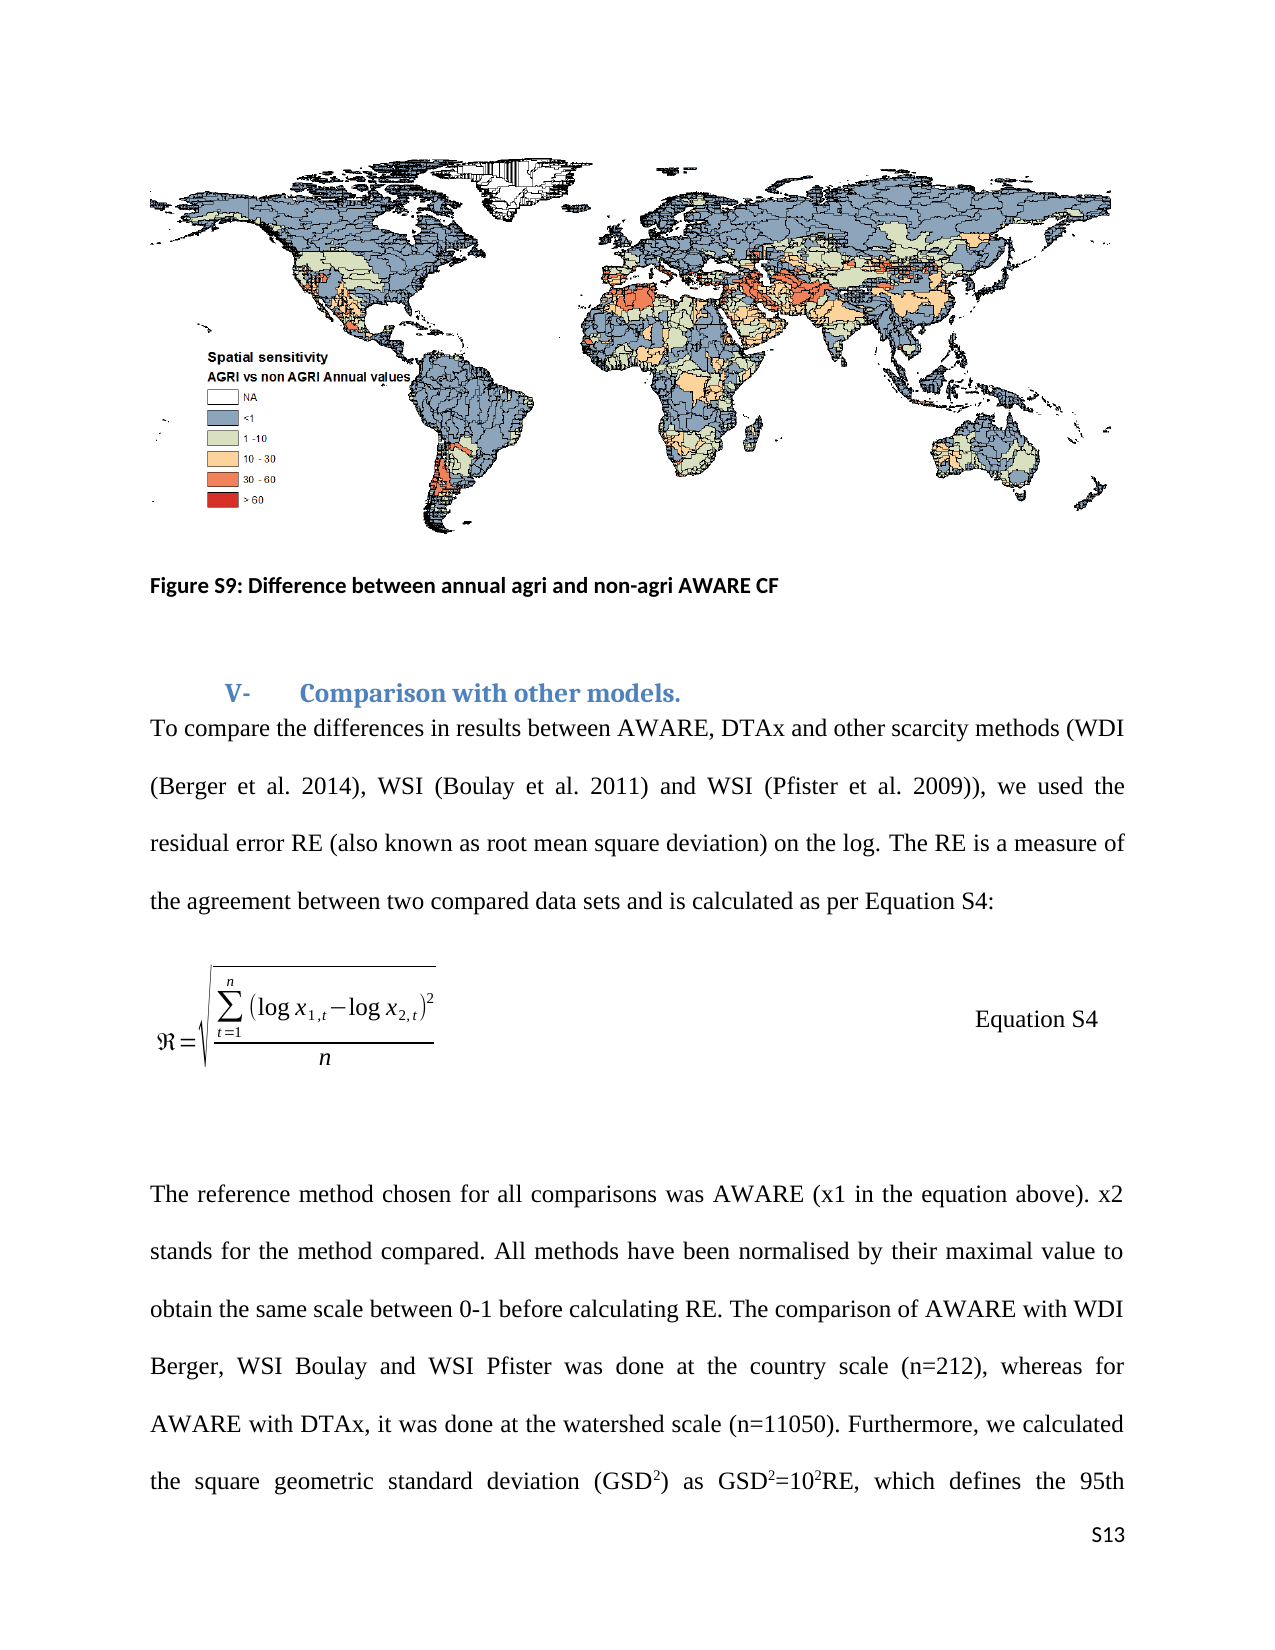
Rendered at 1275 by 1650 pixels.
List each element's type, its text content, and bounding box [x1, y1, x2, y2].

text Equation S4 [150, 964, 1125, 1072]
subtitle Comparison with other models. [225, 678, 1125, 709]
text To compare the differences in results between AWARE, DTAx and other scarcity methods (WDI (Berger et al. 2014), WSI (Boulay et al. 2011) and WSI (Pfister et al. 2009)), we used the residual error RE (also known as root mean square deviation) on the log. The RE is a measure of the agreement between two compared data sets and is calculated as per Equation S4: [150, 713, 1125, 914]
picture [150, 150, 1125, 547]
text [150, 1179, 1125, 1495]
text Figure S9: Difference between annual agri and non-agri AWARE CF [150, 572, 1125, 599]
